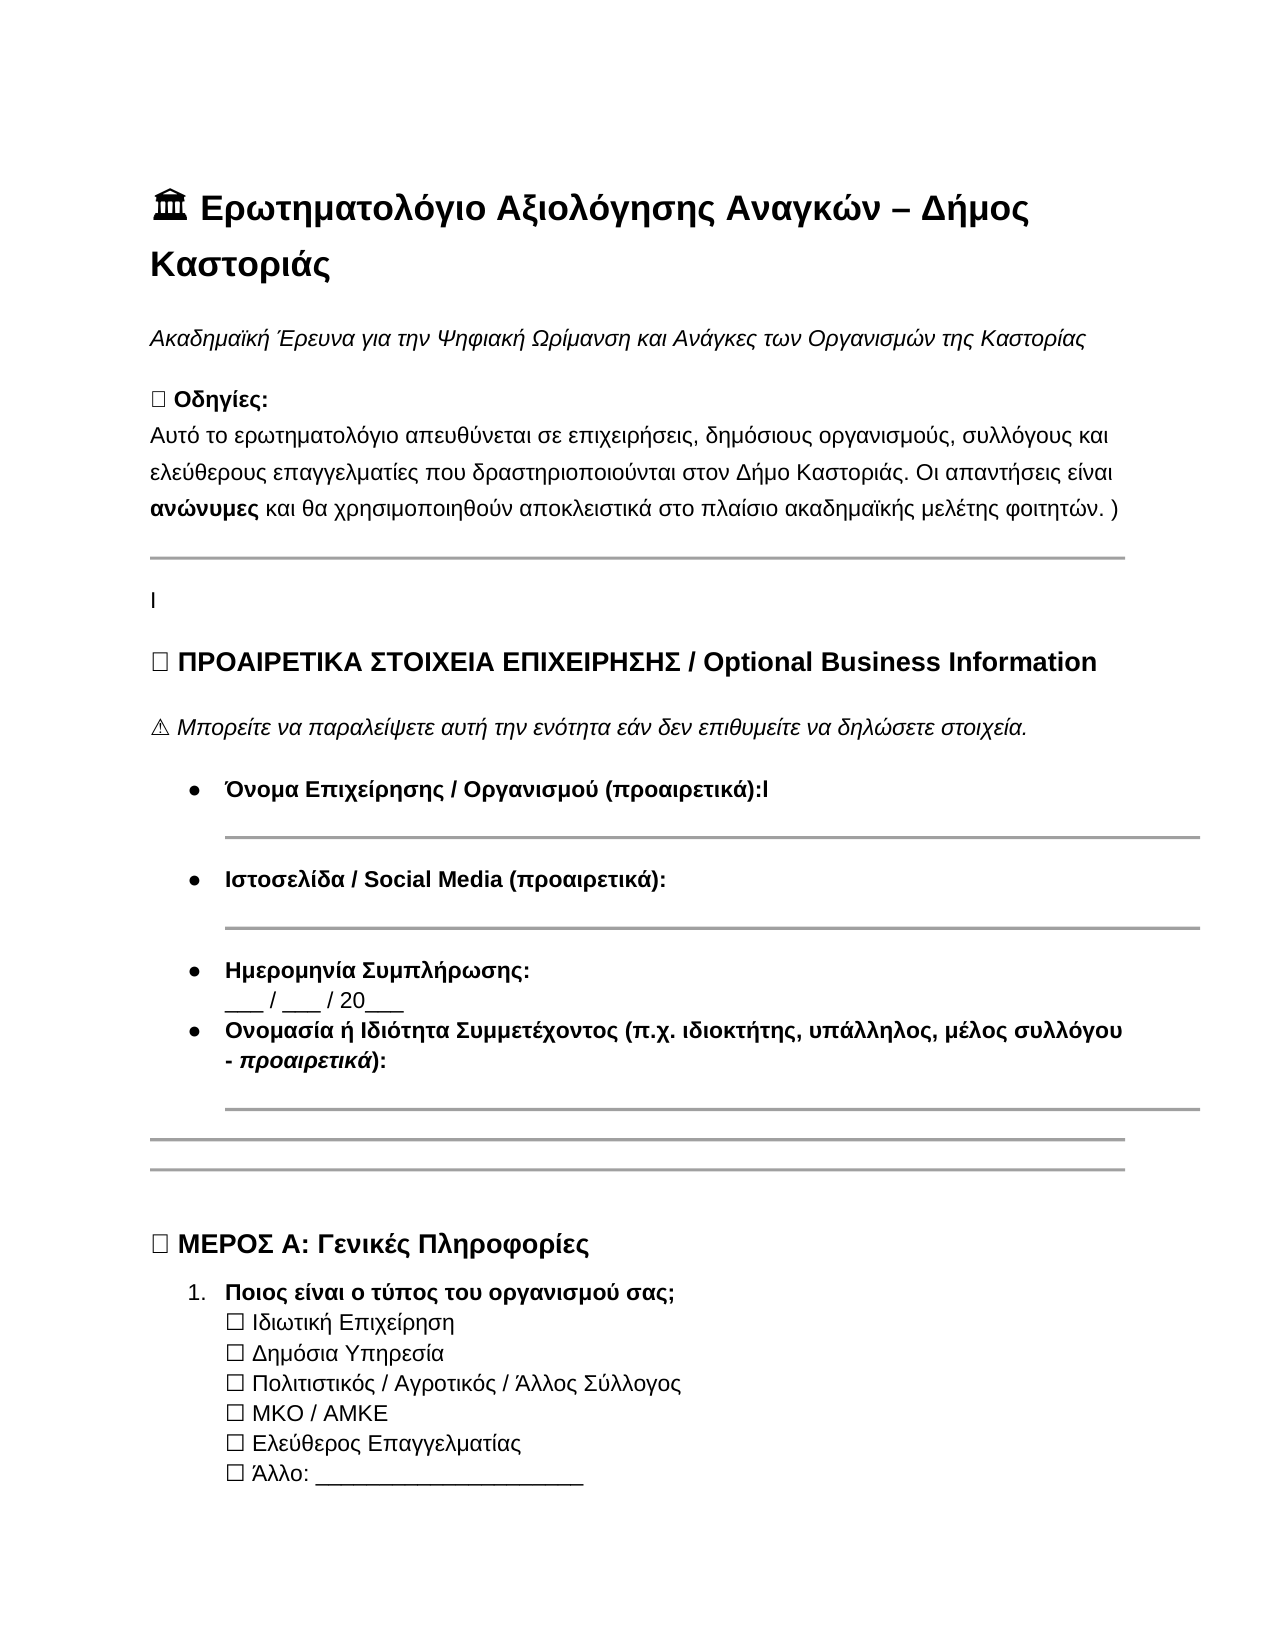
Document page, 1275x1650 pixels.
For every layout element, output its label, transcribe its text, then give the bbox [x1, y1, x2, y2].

list Ημερομηνία Συμπλήρωσης: ___ / ___ / 20___ [187, 957, 1125, 1013]
list Ποιος είναι ο τύπος του οργανισμού σας; ☐ Ιδιωτική Επιχείρηση ☐ Δημόσια Υπηρεσία ☐ Πολιτιστικός / Αγροτικός / Άλλος Σύλλογος ☐ ΜΚΟ / ΑΜΚΕ ☐ Ελεύθερος Επαγγελματίας ☐ Άλλο: _____________________ [187, 1279, 1125, 1487]
list Ιστοσελίδα / Social Media (προαιρετικά): [187, 866, 1125, 953]
text 📌 Οδηγίες: Αυτό το ερωτηματολόγιο απευθύνεται σε επιχειρήσεις, δημόσιους οργανισμούς, συλλόγους και ελεύθερους επαγγελματίες που δραστηριοποιούνται στον Δήμο Καστοριάς. Οι απαντήσεις είναι ανώνυμες και θα χρησιμοποιηθούν αποκλειστικά στο πλαίσιο ακαδημαϊκής μελέτης φοιτητών. ) [150, 386, 1125, 522]
text Ακαδημαϊκή Έρευνα για την Ψηφιακή Ωρίμανση και Ανάγκες των Οργανισμών της Καστορίας [150, 325, 1125, 351]
subtitle 🏛️ Ερωτηματολόγιο Αξιολόγησης Αναγκών – Δήμος Καστοριάς [150, 187, 1125, 284]
subtitle 🔹 ΠΡΟΑΙΡΕΤΙΚΑ ΣΤΟΙΧΕΙΑ ΕΠΙΧΕΙΡΗΣΗΣ / Optional Business Information [150, 646, 1125, 677]
text ⚠️ Μπορείτε να παραλείψετε αυτή την ενότητα εάν δεν επιθυμείτε να δηλώσετε στοιχεία. [150, 714, 1125, 741]
list Ονομασία ή Ιδιότητα Συμμετέχοντος (π.χ. ιδιοκτήτης, υπάλληλος, μέλος συλλόγου - προαιρετικά): [187, 1017, 1125, 1104]
subtitle 🔹 ΜΕΡΟΣ Α: Γενικές Πληροφορίες [150, 1228, 1125, 1259]
text Ι [150, 560, 1125, 613]
list Όνομα Επιχείρησης / Οργανισμού (προαιρετικά):l [187, 776, 1125, 862]
